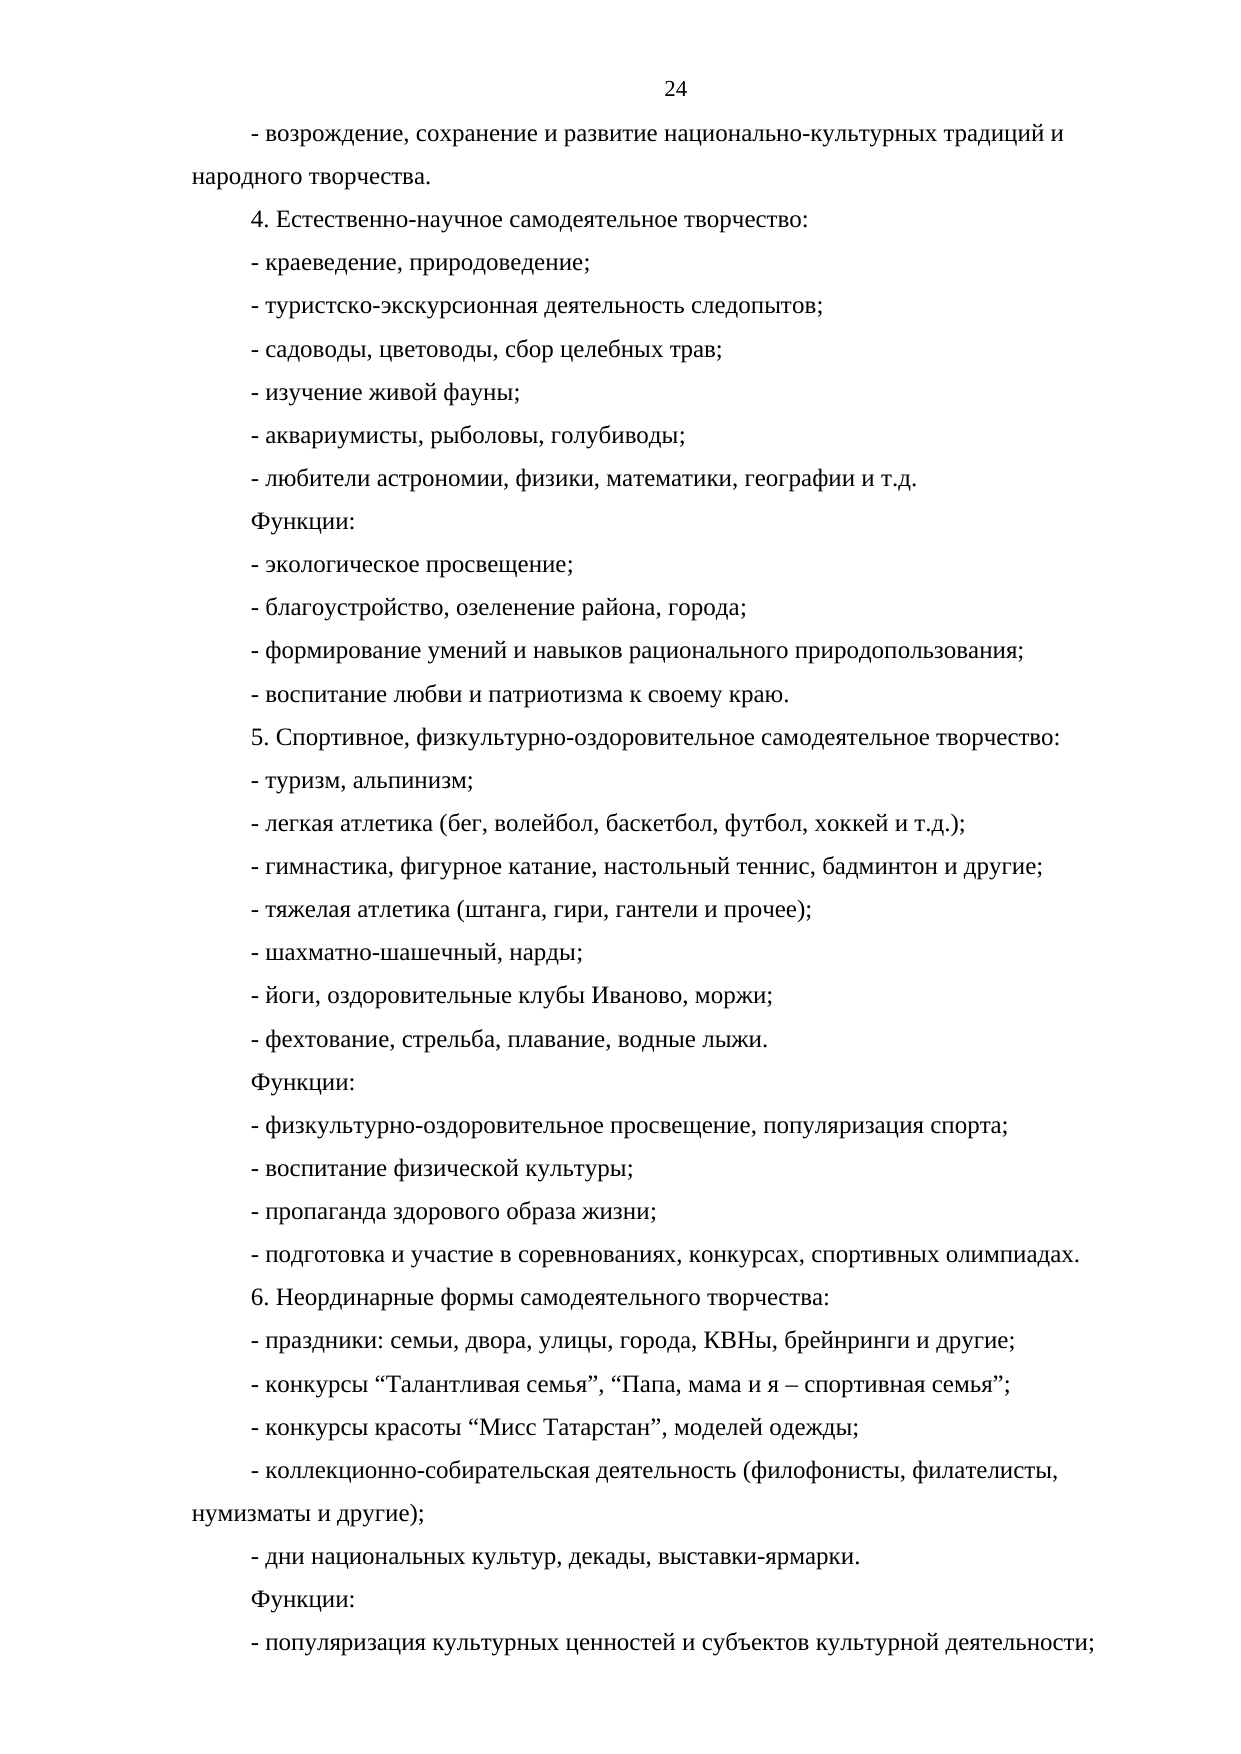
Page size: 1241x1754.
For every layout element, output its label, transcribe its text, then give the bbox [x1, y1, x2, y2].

text Функции: [192, 506, 1181, 535]
text - благоустройство, озеленение района, города; [192, 592, 1181, 621]
text - подготовка и участие в соревнованиях, конкурсах, спортивных олимпиадах. [192, 1239, 1181, 1268]
text - возрождение, сохранение и развитие национально-культурных традиций и народного творчества. [192, 118, 1181, 190]
text - фехтование, стрельба, плавание, водные лыжи. [192, 1024, 1181, 1052]
text - аквариумисты, рыболовы, голубиводы; [192, 420, 1181, 449]
text - праздники: семьи, двора, улицы, города, КВНы, брейнринги и другие; [192, 1326, 1181, 1354]
text - пропаганда здорового образа жизни; [192, 1196, 1181, 1225]
text - дни национальных культур, декады, выставки-ярмарки. [192, 1541, 1181, 1570]
text - йоги, оздоровительные клубы Иваново, моржи; [192, 981, 1181, 1009]
text Функции: [192, 1067, 1181, 1096]
text - любители астрономии, физики, математики, географии и т.д. [192, 463, 1181, 492]
text - конкурсы красоты “Мисс Татарстан”, моделей одежды; [192, 1412, 1181, 1441]
text - краеведение, природоведение; [192, 247, 1181, 276]
text - коллекционно-собирательская деятельность (филофонисты, филателисты, нумизматы и другие); [192, 1455, 1181, 1527]
text - садоводы, цветоводы, сбор целебных трав; [192, 334, 1181, 362]
text 4. Естественно-научное самодеятельное творчество: [192, 204, 1181, 233]
text - изучение живой фауны; [192, 377, 1181, 406]
text - воспитание любви и патриотизма к своему краю. [192, 679, 1181, 707]
text - воспитание физической культуры; [192, 1153, 1181, 1182]
text - тяжелая атлетика (штанга, гири, гантели и прочее); [192, 894, 1181, 923]
text - шахматно-шашечный, нарды; [192, 937, 1181, 966]
text - формирование умений и навыков рационального природопользования; [192, 636, 1181, 664]
text - туризм, альпинизм; [192, 765, 1181, 794]
text - популяризация культурных ценностей и субъектов культурной деятельности; [192, 1627, 1181, 1656]
text 6. Неординарные формы самодеятельного творчества: [192, 1282, 1181, 1311]
text - физкультурно-оздоровительное просвещение, популяризация спорта; [192, 1110, 1181, 1139]
text - легкая атлетика (бег, волейбол, баскетбол, футбол, хоккей и т.д.); [192, 808, 1181, 837]
text 5. Спортивное, физкультурно-оздоровительное самодеятельное творчество: [192, 722, 1181, 751]
text Функции: [192, 1584, 1181, 1613]
text - конкурсы “Талантливая семья”, “Папа, мама и я – спортивная семья”; [192, 1369, 1181, 1397]
text - туристско-экскурсионная деятельность следопытов; [192, 291, 1181, 319]
text - гимнастика, фигурное катание, настольный теннис, бадминтон и другие; [192, 851, 1181, 880]
text - экологическое просвещение; [192, 549, 1181, 578]
